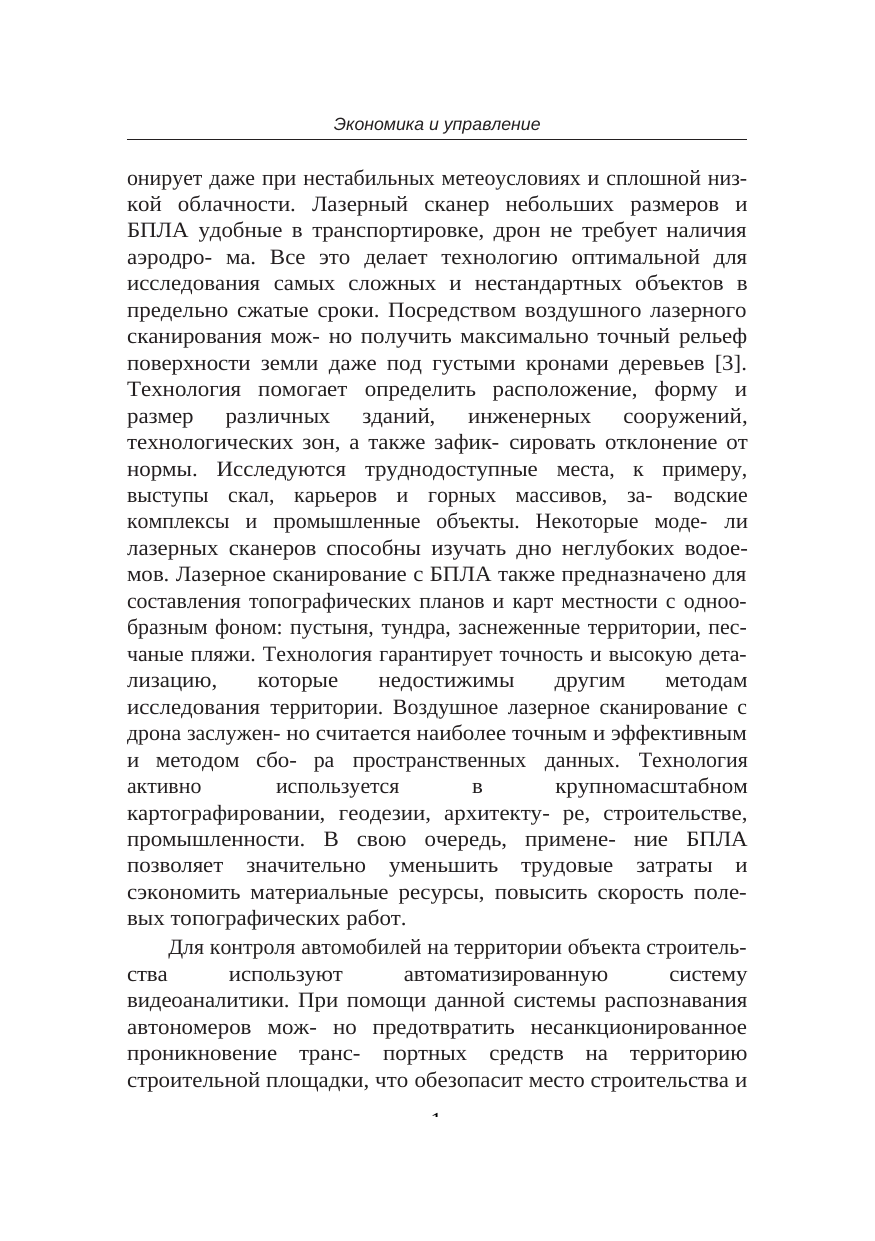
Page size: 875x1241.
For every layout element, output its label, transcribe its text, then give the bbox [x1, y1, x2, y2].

text онирует даже при нестабильных метеоусловиях и сплошной низ- кой облачности. Лазерный сканер небольших размеров и БПЛА удобные в транспортировке, дрон не требует наличия аэродро- ма. Все это делает технологию оптимальной для исследования самых сложных и нестандартных объектов в предельно сжатые сроки. Посредством воздушного лазерного сканирования мож- но получить максимально точный рельеф поверхности земли даже под густыми кронами деревьев [3]. Технология помогает определить расположение, форму и размер различных зданий, инженерных сооружений, технологических зон, а также зафик- сировать отклонение от нормы. Исследуются труднодоступные места, к примеру, выступы скал, карьеров и горных массивов, за- водские комплексы и промышленные объекты. Некоторые моде- ли лазерных сканеров способны изучать дно неглубоких водое- мов. Лазерное сканирование с БПЛА также предназначено для составления топографических планов и карт местности с одноо- бразным фоном: пустыня, тундра, заснеженные территории, пес- чаные пляжи. Технология гарантирует точность и высокую дета- лизацию, которые недостижимы другим методам исследования территории. Воздушное лазерное сканирование с дрона заслужен- но считается наиболее точным и эффективным и методом сбо- ра пространственных данных. Технология активно используется в крупномасштабном картографировании, геодезии, архитекту- ре, строительстве, промышленности. В свою очередь, примене- ние БПЛА позволяет значительно уменьшить трудовые затраты и сэкономить материальные ресурсы, повысить скорость поле- вых топографических работ. [127, 164, 748, 931]
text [127, 934, 747, 1092]
text Экономика и управление [207, 114, 667, 134]
